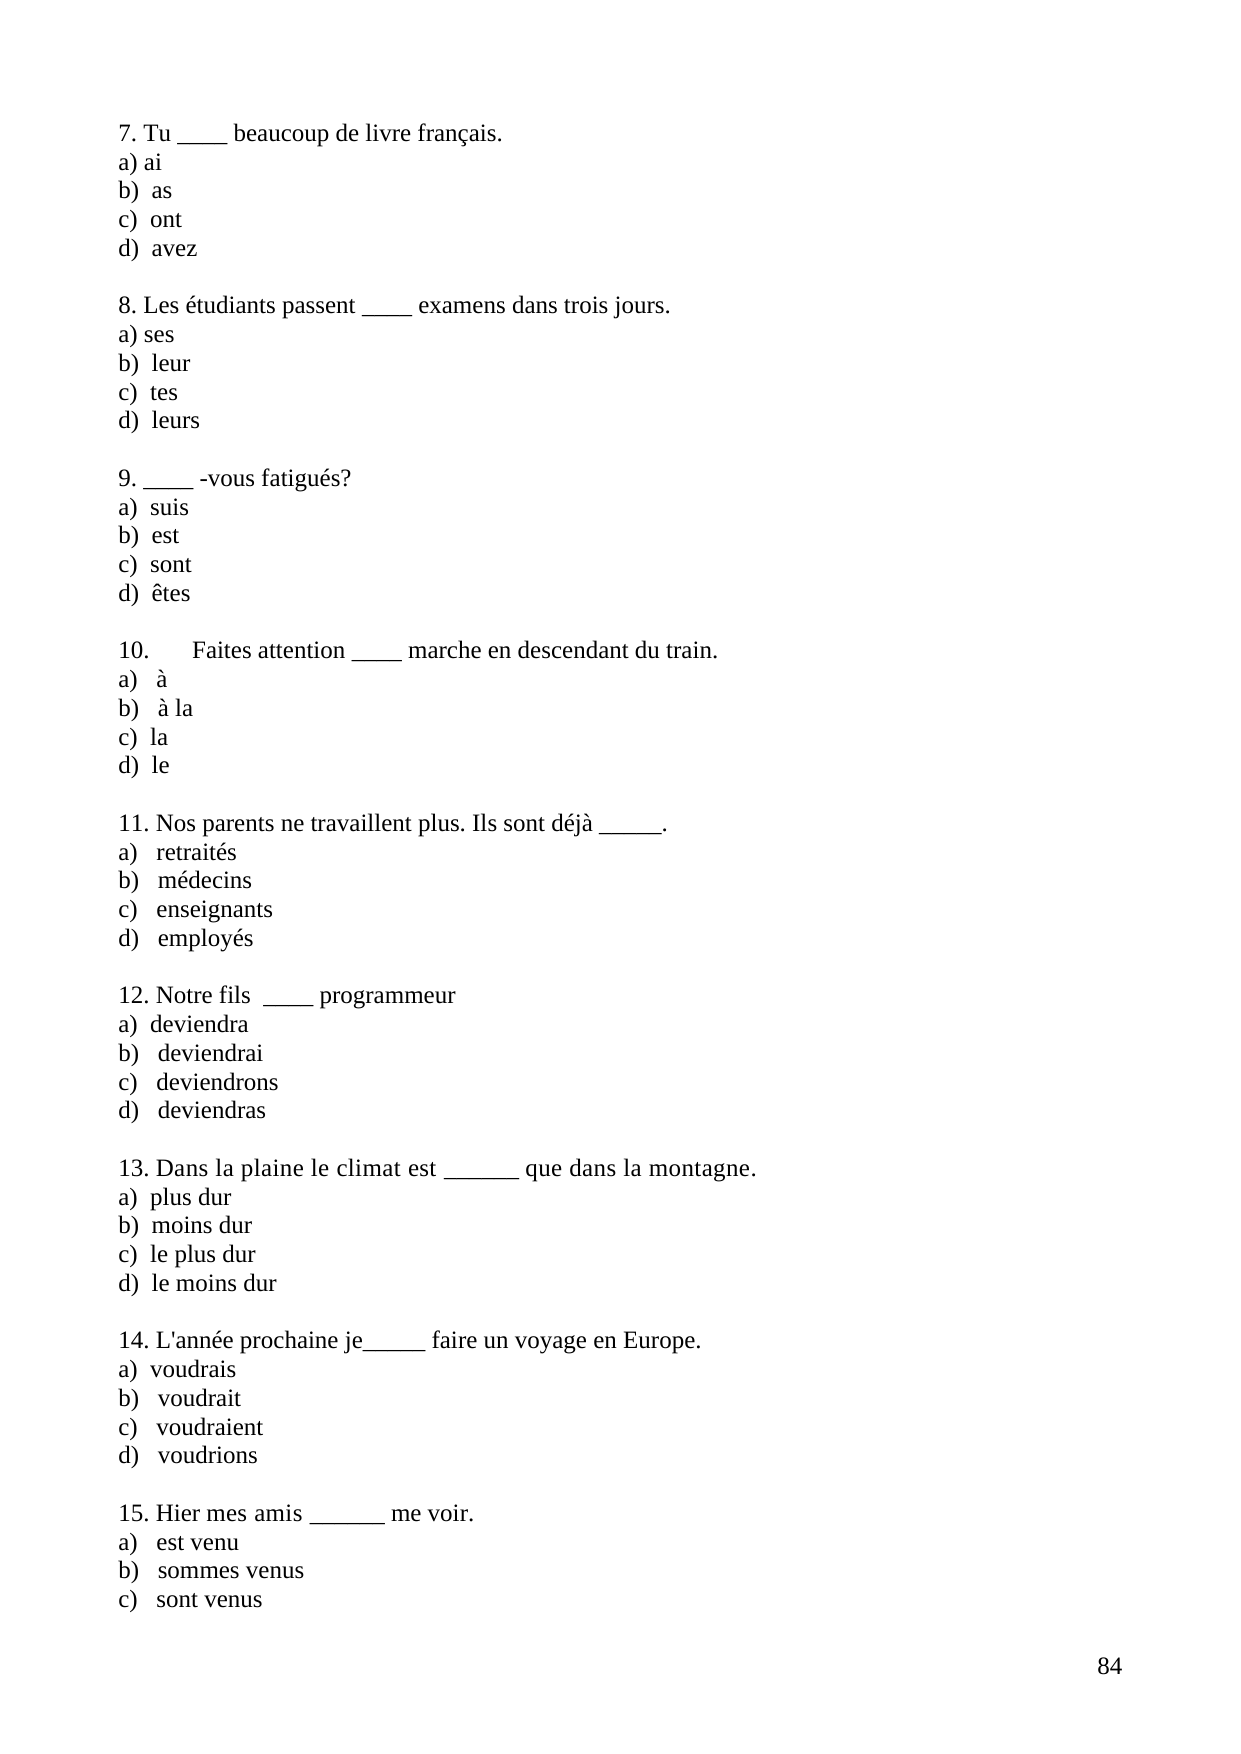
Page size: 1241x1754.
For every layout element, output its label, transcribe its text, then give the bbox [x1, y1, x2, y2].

text b) moins dur [118, 1211, 1122, 1239]
text 15. Hier mes amis ______ me voir. [118, 1498, 1122, 1527]
text b) leur [118, 348, 1122, 377]
text d) avez [118, 233, 1122, 262]
text d) leurs [118, 406, 1122, 434]
text b) voudrait [118, 1383, 1122, 1412]
text b) deviendrai [118, 1038, 1122, 1067]
text b) à la [118, 693, 1122, 722]
text 11. Nos parents ne travaillent plus. Ils sont déjà _____. [118, 808, 1122, 837]
text c) sont [118, 549, 1122, 578]
text a) ses [118, 319, 1122, 348]
text a) suis [118, 492, 1122, 521]
text a) à [118, 664, 1122, 693]
text c) tes [118, 377, 1122, 406]
text 14. L'année prochaine je_____ faire un voyage en Europe. [118, 1326, 1122, 1354]
list c) sont venus [118, 1584, 1122, 1613]
text 9. ____ -vous fatigués? [118, 463, 1122, 492]
text 10. Faites attention ____ marche en descendant du train. [118, 636, 1122, 664]
text a) ai [118, 147, 1122, 176]
text b) médecins [118, 866, 1122, 894]
text c) enseignants [118, 894, 1122, 923]
text 12. Notre fils ____ programmeur [118, 981, 1122, 1009]
list 8. Les étudiants passent ____ examens dans trois jours. [118, 291, 1122, 319]
text 13. Dans la plaine le climat est ______ que dans la montagne. [118, 1153, 1122, 1182]
text a) plus dur [118, 1182, 1122, 1211]
text d) deviendras [118, 1096, 1122, 1124]
text a) voudrais [118, 1354, 1122, 1383]
text d) voudrions [118, 1441, 1122, 1469]
text d) êtes [118, 578, 1122, 607]
text c) le plus dur [118, 1239, 1122, 1268]
text b) as [118, 176, 1122, 204]
text c) la [118, 722, 1122, 751]
text a) deviendra [118, 1009, 1122, 1038]
list a) est venu [118, 1527, 1122, 1556]
text d) le [118, 751, 1122, 779]
text c) deviendrons [118, 1067, 1122, 1096]
text d) le moins dur [118, 1268, 1122, 1297]
text b) est [118, 521, 1122, 549]
text 7. Tu ____ beaucoup de livre français. [118, 118, 1122, 147]
text c) voudraient [118, 1412, 1122, 1441]
text a) retraités [118, 837, 1122, 866]
list b) sommes venus [118, 1556, 1122, 1584]
text d) employés [118, 923, 1122, 952]
text c) ont [118, 204, 1122, 233]
